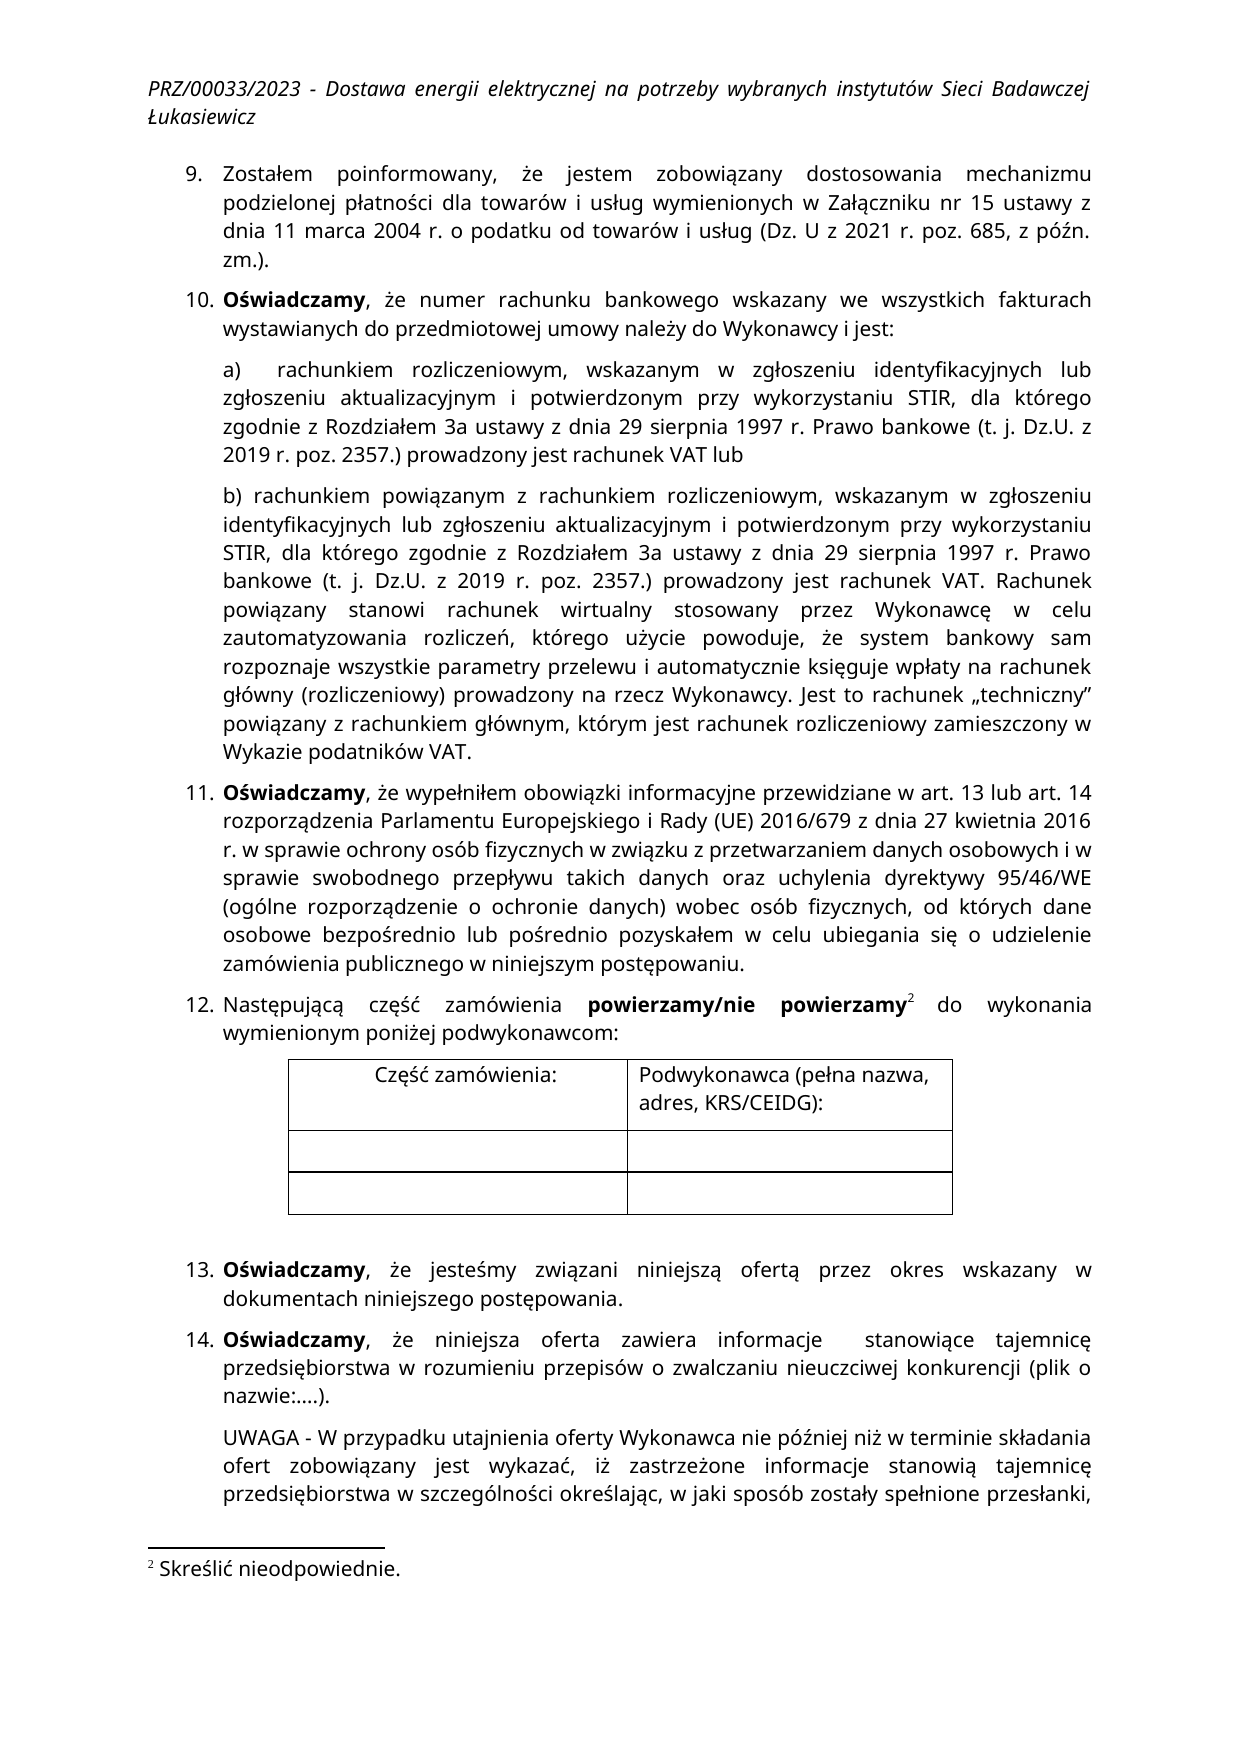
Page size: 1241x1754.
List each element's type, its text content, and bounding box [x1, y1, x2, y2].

table_header Podwykonawca (pełna nazwa, adres, KRS/CEIDG): [628, 1060, 952, 1129]
list Oświadczamy, że numer rachunku bankowego wskazany we wszystkich fakturach wystawianych do przedmiotowej umowy należy do Wykonawcy i jest: [185, 286, 1093, 342]
list Oświadczamy, że niniejsza oferta zawiera informacje stanowiące tajemnicę przedsiębiorstwa w rozumieniu przepisów o zwalczaniu nieuczciwej konkurencji (plik o nazwie:….). [185, 1325, 1093, 1410]
table_cell [289, 1131, 627, 1171]
text a) rachunkiem rozliczeniowym, wskazanym w zgłoszeniu identyfikacyjnych lub zgłoszeniu aktualizacyjnym i potwierdzonym przy wykorzystaniu STIR, dla którego zgodnie z Rozdziałem 3a ustawy z dnia 29 sierpnia 1997 r. Prawo bankowe (t. j. Dz.U. z 2019 r. poz. 2357.) prowadzony jest rachunek VAT lub [223, 355, 1093, 469]
text b) rachunkiem powiązanym z rachunkiem rozliczeniowym, wskazanym w zgłoszeniu identyfikacyjnych lub zgłoszeniu aktualizacyjnym i potwierdzonym przy wykorzystaniu STIR, dla którego zgodnie z Rozdziałem 3a ustawy z dnia 29 sierpnia 1997 r. Prawo bankowe (t. j. Dz.U. z 2019 r. poz. 2357.) prowadzony jest rachunek VAT. Rachunek powiązany stanowi rachunek wirtualny stosowany przez Wykonawcę w celu zautomatyzowania rozliczeń, którego użycie powoduje, że system bankowy sam rozpoznaje wszystkie parametry przelewu i automatycznie księguje wpłaty na rachunek główny (rozliczeniowy) prowadzony na rzecz Wykonawcy. Jest to rachunek „techniczny” powiązany z rachunkiem głównym, którym jest rachunek rozliczeniowy zamieszczony w Wykazie podatników VAT. [223, 481, 1093, 766]
table_cell [628, 1173, 952, 1213]
list Oświadczamy, że jesteśmy związani niniejszą ofertą przez okres wskazany w dokumentach niniejszego postępowania. [185, 1255, 1093, 1312]
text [223, 1423, 1093, 1508]
table_header Część zamówienia: [289, 1060, 627, 1129]
table_cell [628, 1131, 952, 1171]
table_cell [289, 1173, 627, 1213]
list Oświadczamy, że wypełniłem obowiązki informacyjne przewidziane w art. 13 lub art. 14 rozporządzenia Parlamentu Europejskiego i Rady (UE) 2016/679 z dnia 27 kwietnia 2016 r. w sprawie ochrony osób fizycznych w związku z przetwarzaniem danych osobowych i w sprawie swobodnego przepływu takich danych oraz uchylenia dyrektywy 95/46/WE (ogólne rozporządzenie o ochronie danych) wobec osób fizycznych, od których dane osobowe bezpośrednio lub pośrednio pozyskałem w celu ubiegania się o udzielenie zamówienia publicznego w niniejszym postępowaniu. [185, 778, 1093, 977]
list Następującą część zamówienia powierzamy/nie powierzamy do wykonania wymienionym poniżej podwykonawcom: [185, 990, 1093, 1047]
list Zostałem poinformowany, że jestem zobowiązany dostosowania mechanizmu podzielonej płatności dla towarów i usług wymienionych w Załączniku nr 15 ustawy z dnia 11 marca 2004 r. o podatku od towarów i usług (Dz. U z 2021 r. poz. 685, z późn. zm.). [185, 159, 1093, 273]
